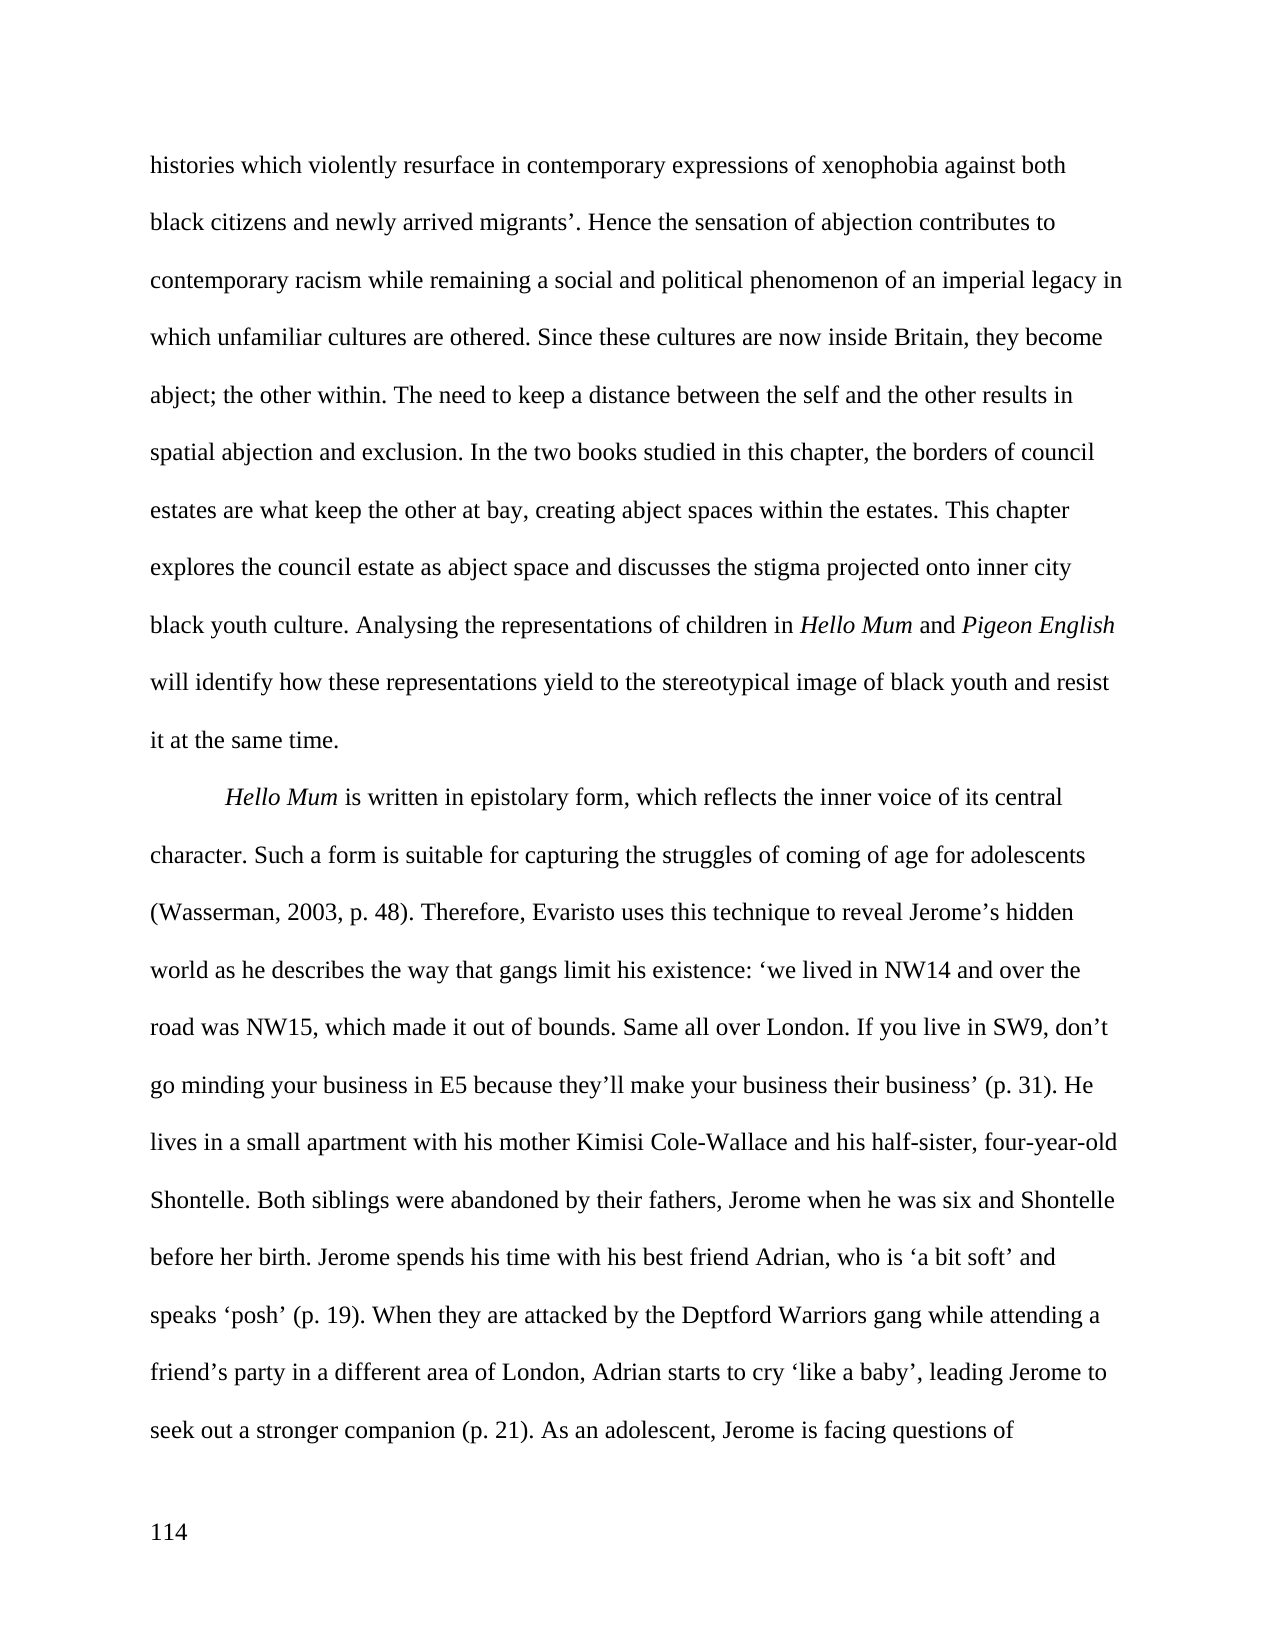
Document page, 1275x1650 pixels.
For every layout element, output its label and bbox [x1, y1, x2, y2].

text [150, 782, 1125, 1444]
text [150, 150, 1125, 754]
